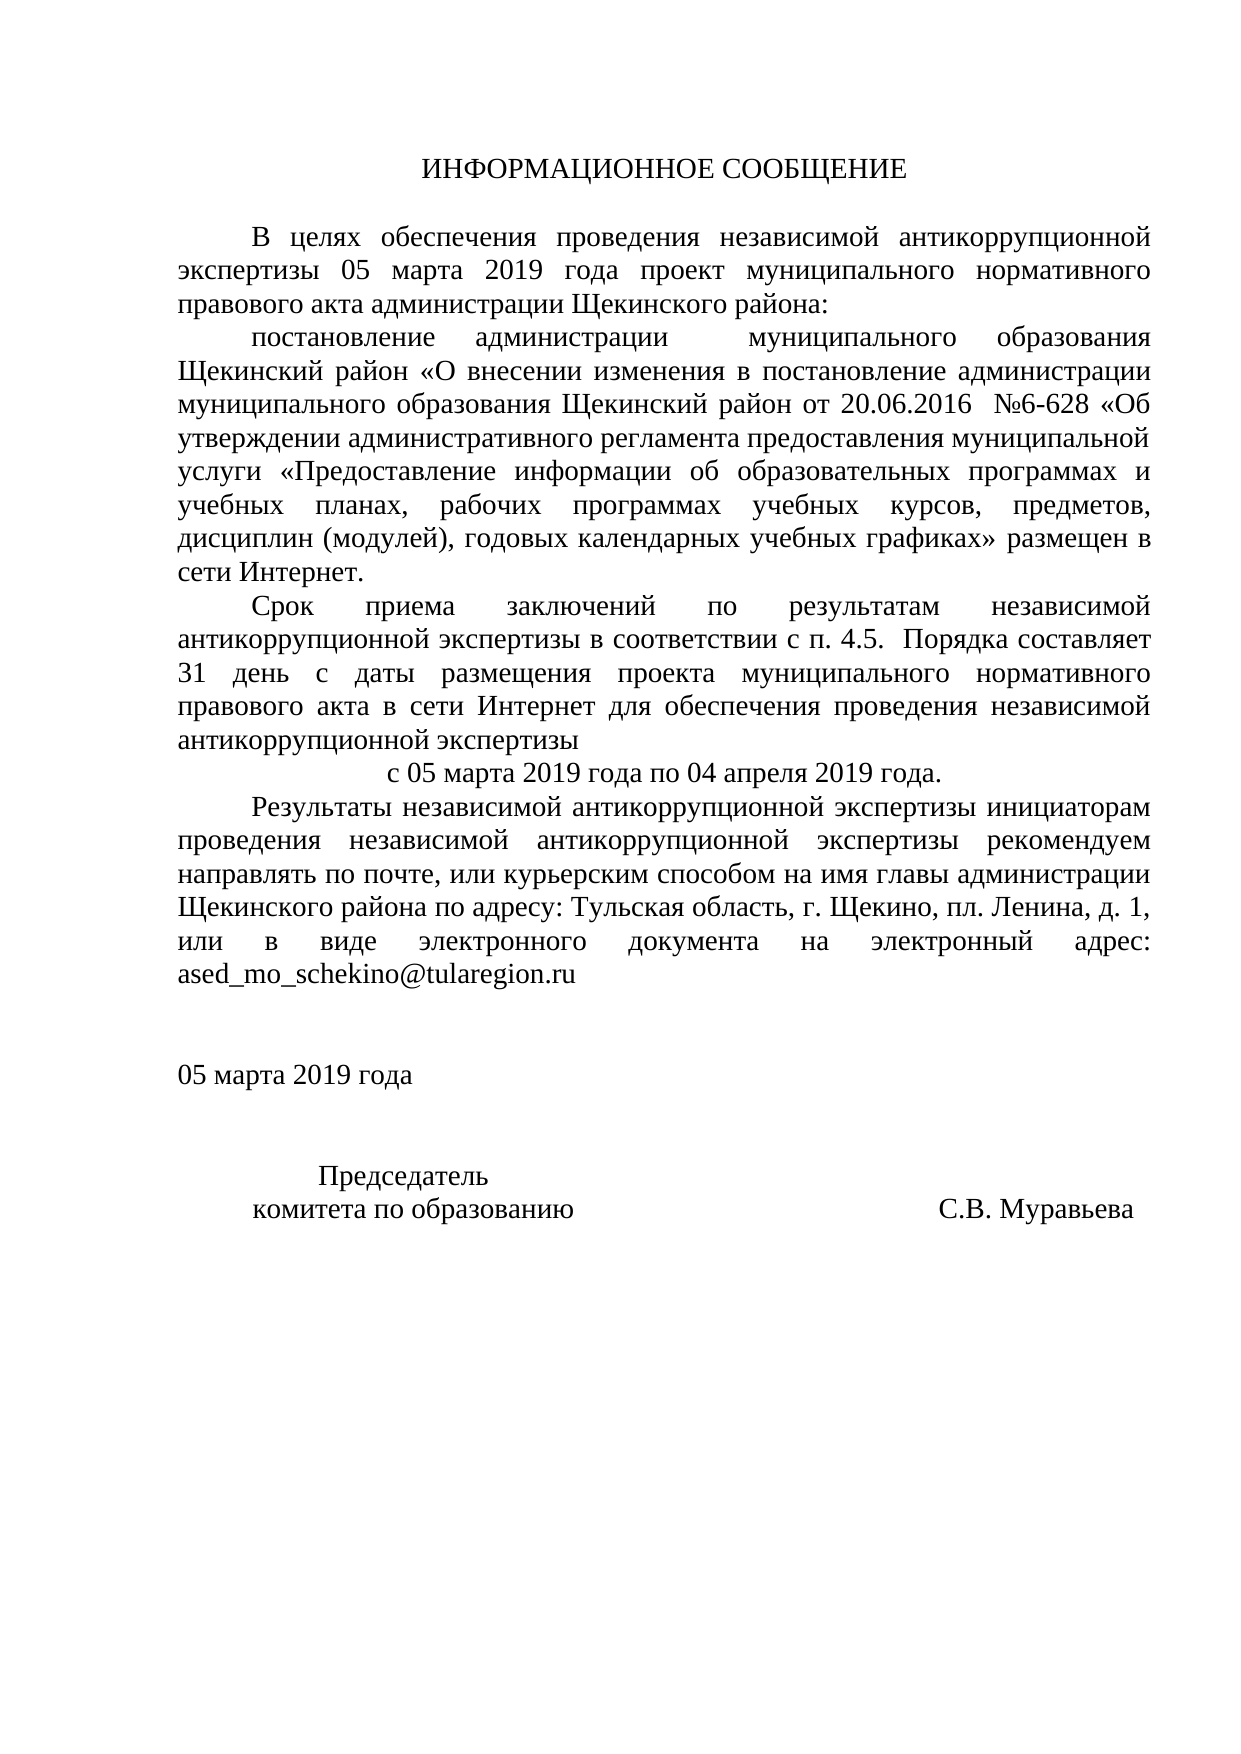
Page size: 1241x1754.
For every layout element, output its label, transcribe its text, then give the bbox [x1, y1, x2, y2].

text постановление администрации муниципального образования Щекинский район «О внесении изменения в постановление администрации муниципального образования Щекинский район от 20.06.2016 №6-628 «Об утверждении административного регламента предоставления муниципальной [177, 319, 1152, 453]
text В целях обеспечения проведения независимой антикоррупционной экспертизы 05 марта 2019 года проект муниципального нормативного правового акта администрации Щекинского района: [177, 219, 1152, 319]
text услуги «Предоставление информации об образовательных программах и учебных планах, рабочих программах учебных курсов, предметов, дисциплин (модулей), годовых календарных учебных графиках» размещен в сети Интернет. [177, 453, 1152, 588]
text с 05 марта 2019 года по 04 апреля 2019 года. [177, 755, 1152, 789]
text комитета по образованию С.В. Муравьева [177, 1191, 1152, 1225]
text Результаты независимой антикоррупционной экспертизы инициаторам проведения независимой антикоррупционной экспертизы рекомендуем направлять по почте, или курьерским способом на имя главы администрации Щекинского района по адресу: Тульская область, г. Щекино, пл. Ленина, д. 1, или в виде электронного документа на электронный адрес: ased_mo_schekino@tularegion.ru [177, 789, 1152, 990]
text 05 марта 2019 года [177, 1057, 1152, 1091]
text ИНФОРМАЦИОННОЕ СООБЩЕНИЕ [177, 152, 1152, 185]
text Председатель [177, 1158, 1152, 1191]
text Срок приема заключений по результатам независимой антикоррупционной экспертизы в соответствии с п. 4.5. Порядка составляет 31 день с даты размещения проекта муниципального нормативного правового акта в сети Интернет для обеспечения проведения независимой антикоррупционной экспертизы [177, 588, 1152, 755]
